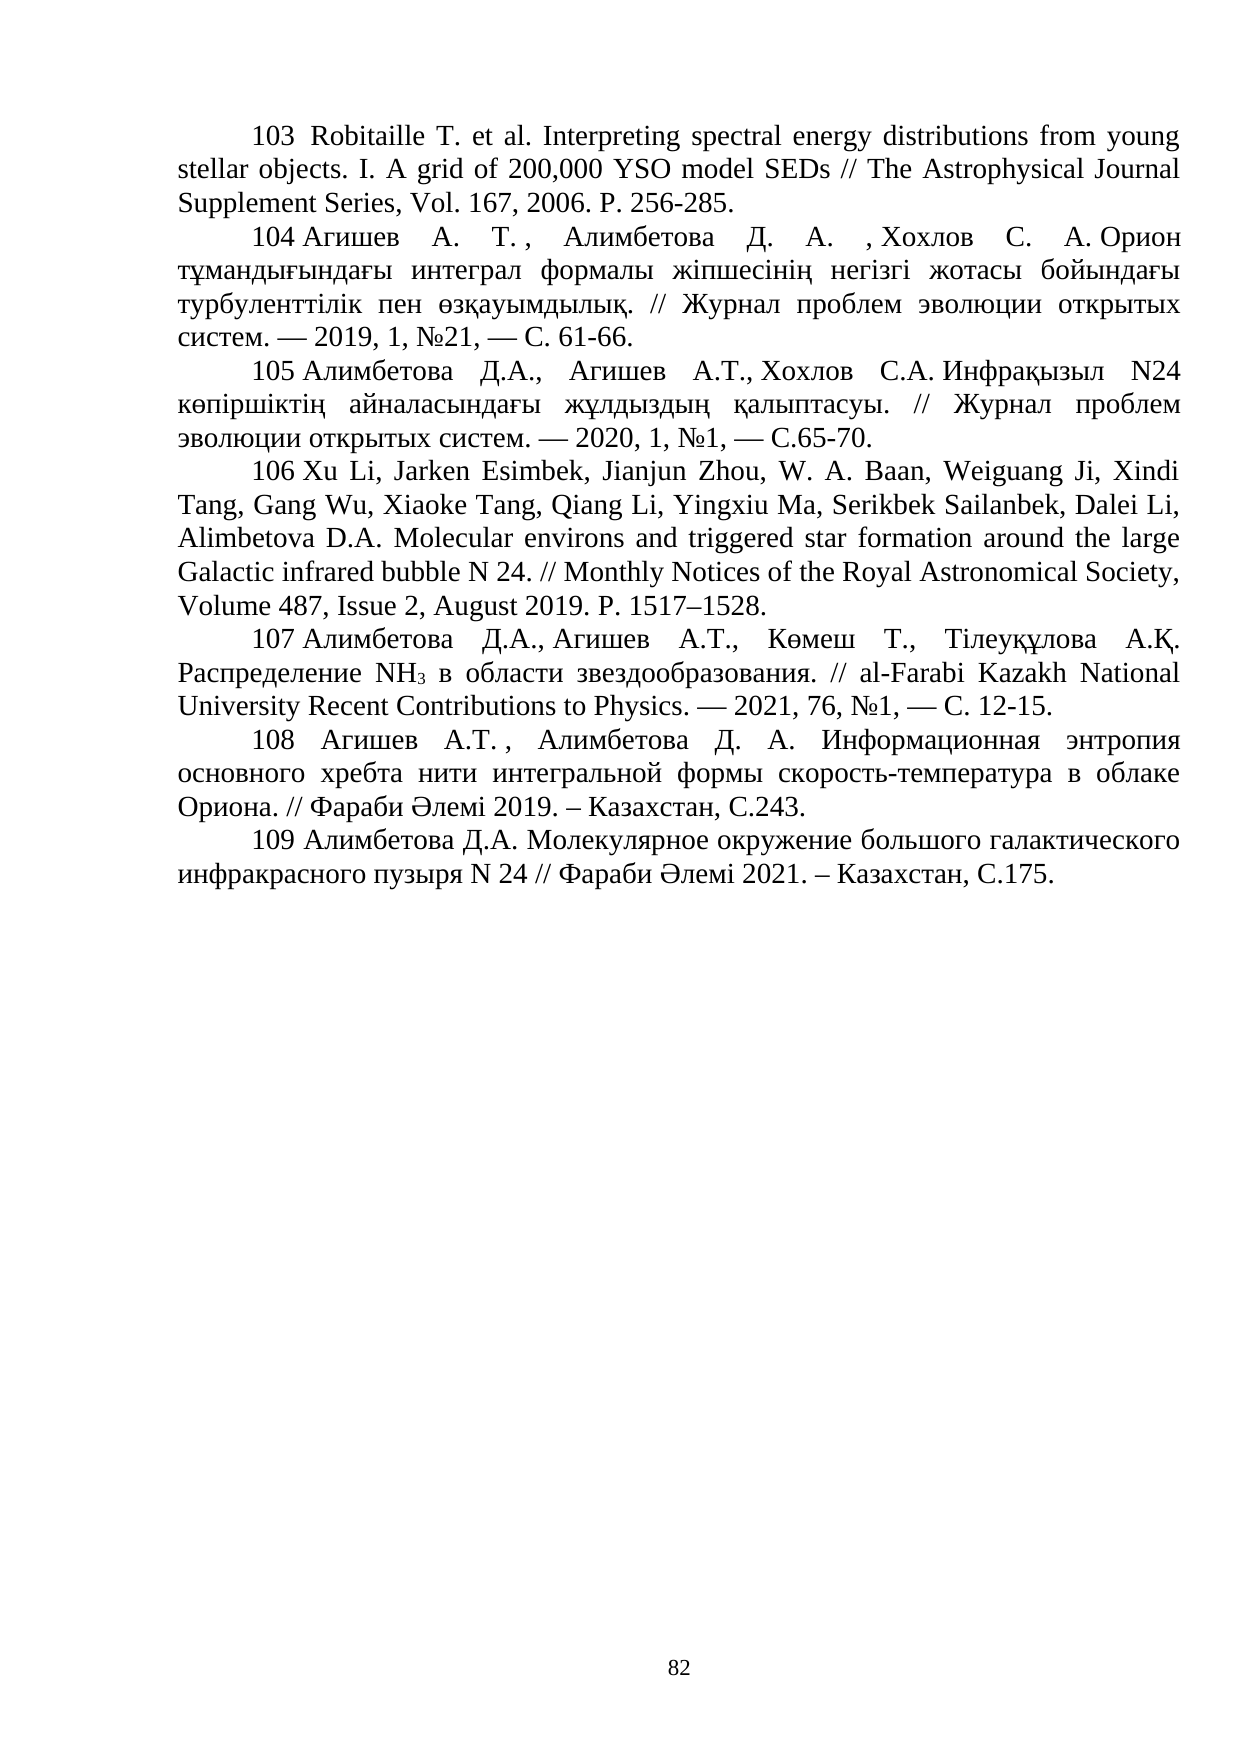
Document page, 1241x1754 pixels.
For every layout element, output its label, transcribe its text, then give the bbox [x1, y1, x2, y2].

text 106 Xu Li, Jarken Esimbek, Jianjun Zhou, W. A. Baan, Weiguang Ji, Xindi Tang, Gang Wu, Xiaoke Tang, Qiang Li, Yingxiu Ma, Serikbek Sailanbek, Dalei Li, Alimbetova D.A. Molecular environs and triggered star formation around the large Galactic infrared bubble N 24. // Monthly Notices of the Royal Astronomical Society, Volume 487, Issue 2, August 2019. P. 1517–1528. [177, 453, 1181, 621]
list Robitaille T. et al. Interpreting spectral energy distributions from young stellar objects. I. A grid of 200,000 YSO model SEDs // The Astrophysical Journal Supplement Series, Vol. 167, 2006. P. 256-285. [177, 118, 1181, 219]
list 109 Алимбетова Д.А. Молекулярное окружение большого галактического инфракрасного пузыря N 24 // Фараби Әлемі 2021. – Казахстан, С.175. [177, 822, 1181, 889]
text 107 Алимбетова Д.А., Агишев А.Т., Көмеш Т., Тілеуқұлова А.Қ. Распределение NH3 в области звездообразования. // al-Farabi Kazakh National University Recent Contributions to Physics. — 2021, 76, №1, — C. 12-15. [177, 621, 1181, 722]
text 108 Агишев А.Т. , Алимбетова Д. А. Информационная энтропия основного хребта нити интегральной формы скорость-температура в облаке Ориона. // Фараби Әлемі 2019. – Казахстан, С.243. [177, 722, 1181, 822]
text 105 Алимбетова Д.А., Агишев А.Т., Хохлов С.А. Инфрақызыл N24 көпіршіктің айналасындағы жұлдыздың қалыптасуы. // Журнал проблем эволюции открытых систем. — 2020, 1, №1, — С.65-70. [177, 353, 1181, 453]
text 104 Агишев А. Т. , Алимбетова Д. А. , Хохлов С. А. Орион тұмандығындағы интеграл формалы жіпшесінің негізгі жотасы бойындағы турбуленттілік пен өзқауымдылық. // Журнал проблем эволюции открытых систем. — 2019, 1, №21, — С. 61-66. [177, 219, 1181, 353]
